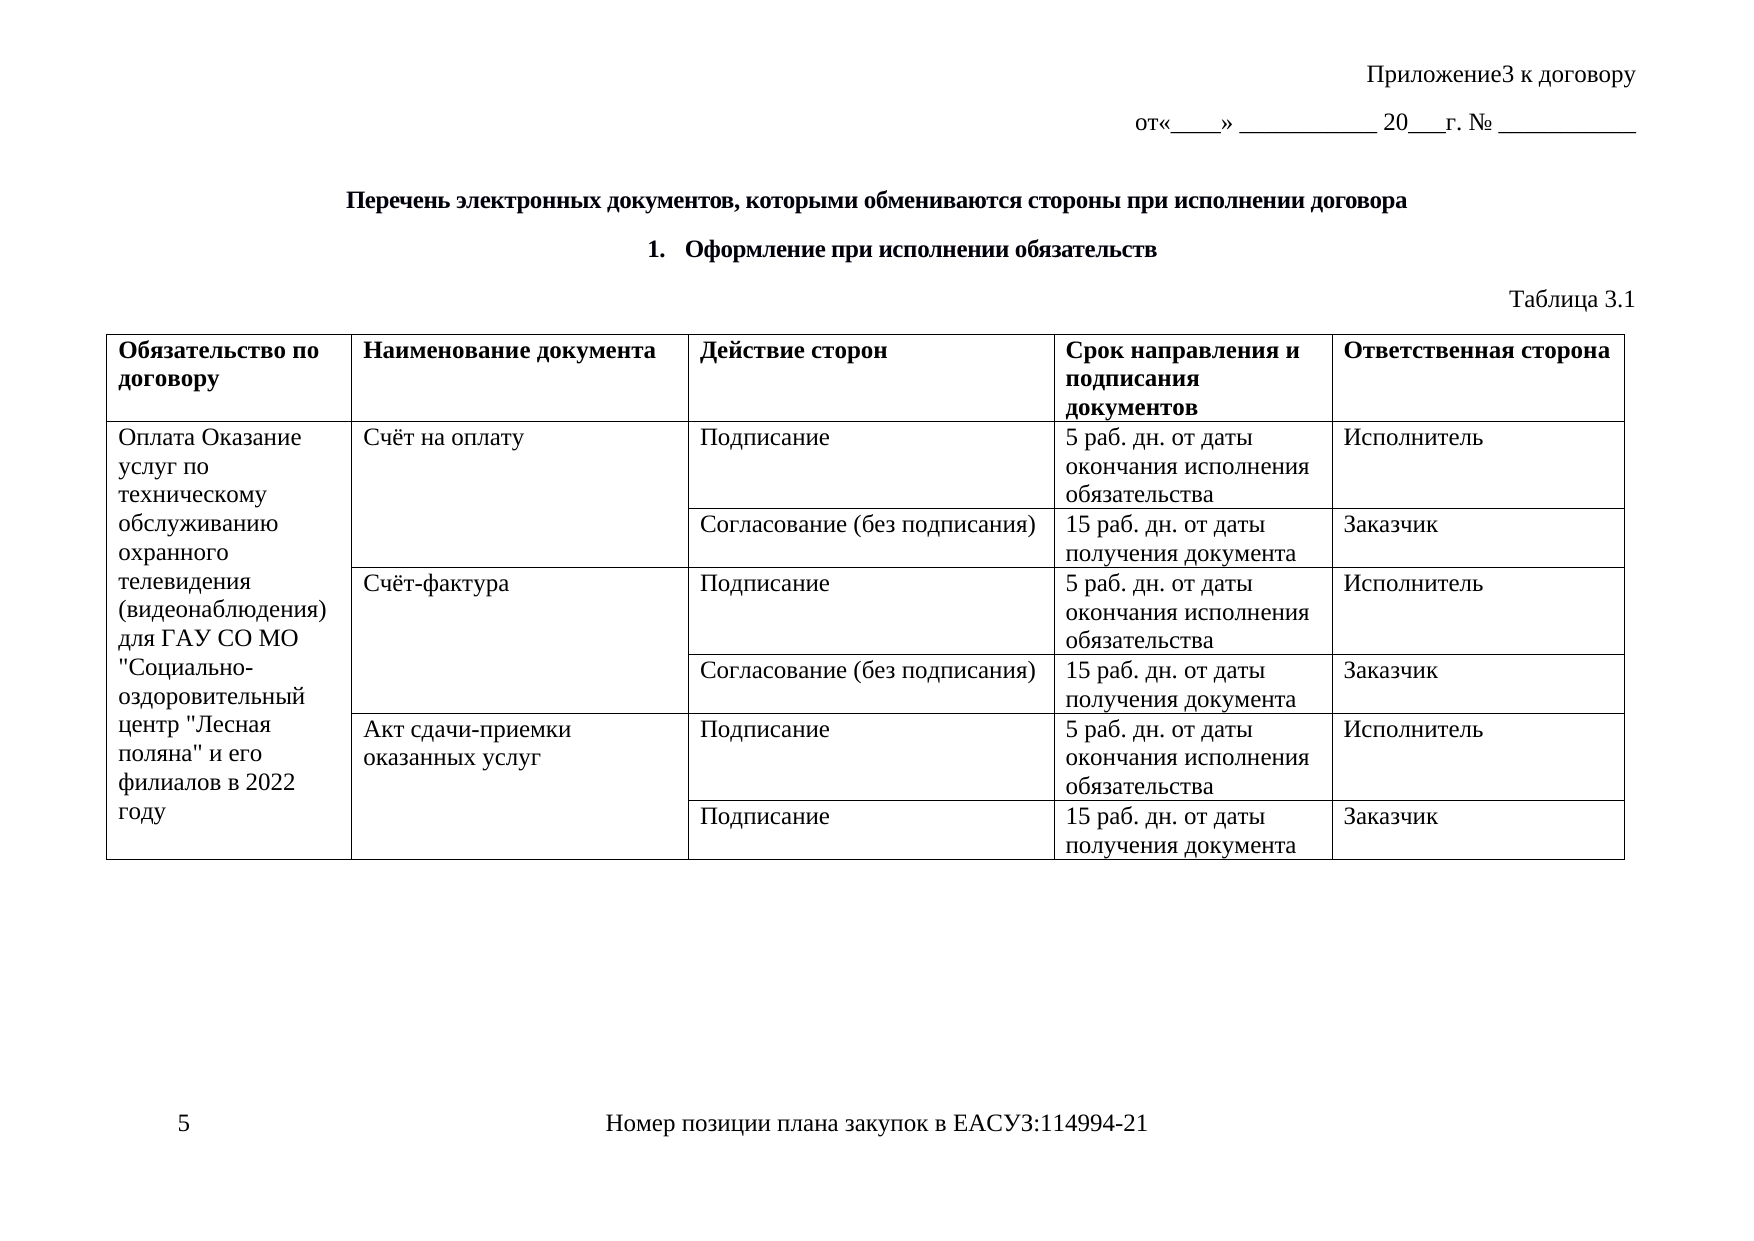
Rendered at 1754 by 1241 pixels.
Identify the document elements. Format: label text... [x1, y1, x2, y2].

text Приложение3 к договору [118, 59, 1636, 88]
table_cell Заказчик [1333, 655, 1624, 713]
subtitle Оформление при исполнении обязательств [169, 234, 1636, 263]
table_header Срок направления и подписания документов [1055, 335, 1332, 421]
subtitle Перечень электронных документов, которыми обмениваются стороны при исполнении договора [118, 185, 1636, 214]
table_cell Счёт-фактура [352, 568, 688, 713]
table_header Действие сторон [689, 335, 1054, 421]
text от«____» ___________ 20___г. № ___________ [118, 107, 1636, 135]
table_cell 15 раб. дн. от даты получения документа [1055, 509, 1332, 567]
table_cell Акт сдачи-приемки оказанных услуг [352, 714, 688, 858]
table_cell Подписание [689, 714, 1054, 800]
table_cell Заказчик [1333, 509, 1624, 567]
table_cell Оплата Оказание услуг по техническому обслуживанию охранного телевидения (видеонаблюдения) для ГАУ СО МО "Социально- оздоровительный центр "Лесная поляна" и его филиалов в 2022 году [107, 422, 351, 858]
table_cell Исполнитель [1333, 714, 1624, 800]
table_header Обязательство по договору [107, 335, 351, 421]
table_cell Подписание [689, 568, 1054, 654]
table_cell 5 раб. дн. от даты окончания исполнения обязательства [1055, 714, 1332, 800]
table_cell 15 раб. дн. от даты получения документа [1055, 655, 1332, 713]
table_cell Заказчик [1333, 801, 1624, 858]
table_cell Исполнитель [1333, 568, 1624, 654]
table_cell Согласование (без подписания) [689, 509, 1054, 567]
table_cell Согласование (без подписания) [689, 655, 1054, 713]
table_cell Подписание [689, 801, 1054, 858]
table_cell Подписание [689, 422, 1054, 508]
table_cell Счёт на оплату [352, 422, 688, 567]
table_cell 5 раб. дн. от даты окончания исполнения обязательства [1055, 422, 1332, 508]
text Таблица 3.1 [118, 284, 1636, 313]
table_cell Исполнитель [1333, 422, 1624, 508]
table_header Наименование документа [352, 335, 688, 421]
table_cell 5 раб. дн. от даты окончания исполнения обязательства [1055, 568, 1332, 654]
table_header Ответственная сторона [1333, 335, 1624, 421]
table_cell 15 раб. дн. от даты получения документа [1055, 801, 1332, 858]
